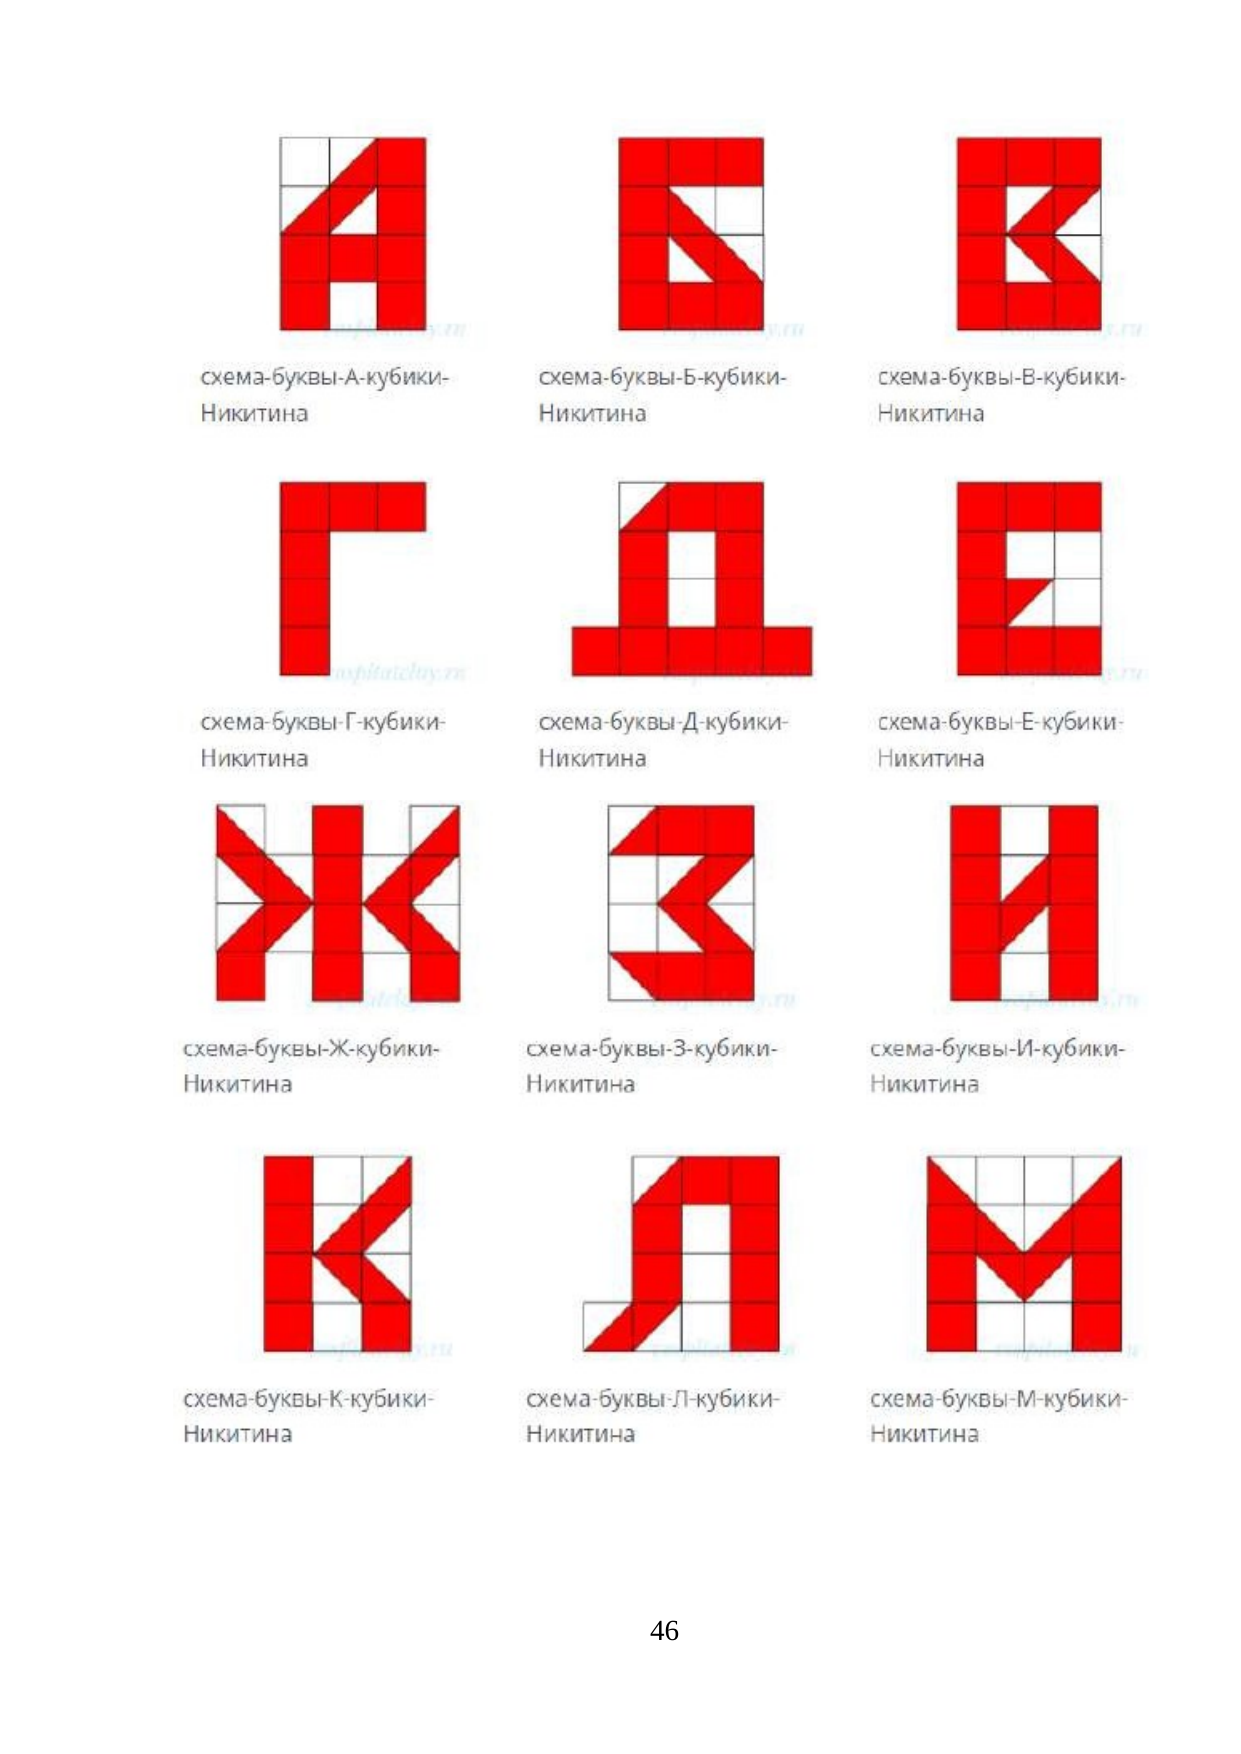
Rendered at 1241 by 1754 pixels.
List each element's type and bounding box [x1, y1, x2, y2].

picture [172, 800, 1149, 1444]
picture [177, 118, 1150, 778]
